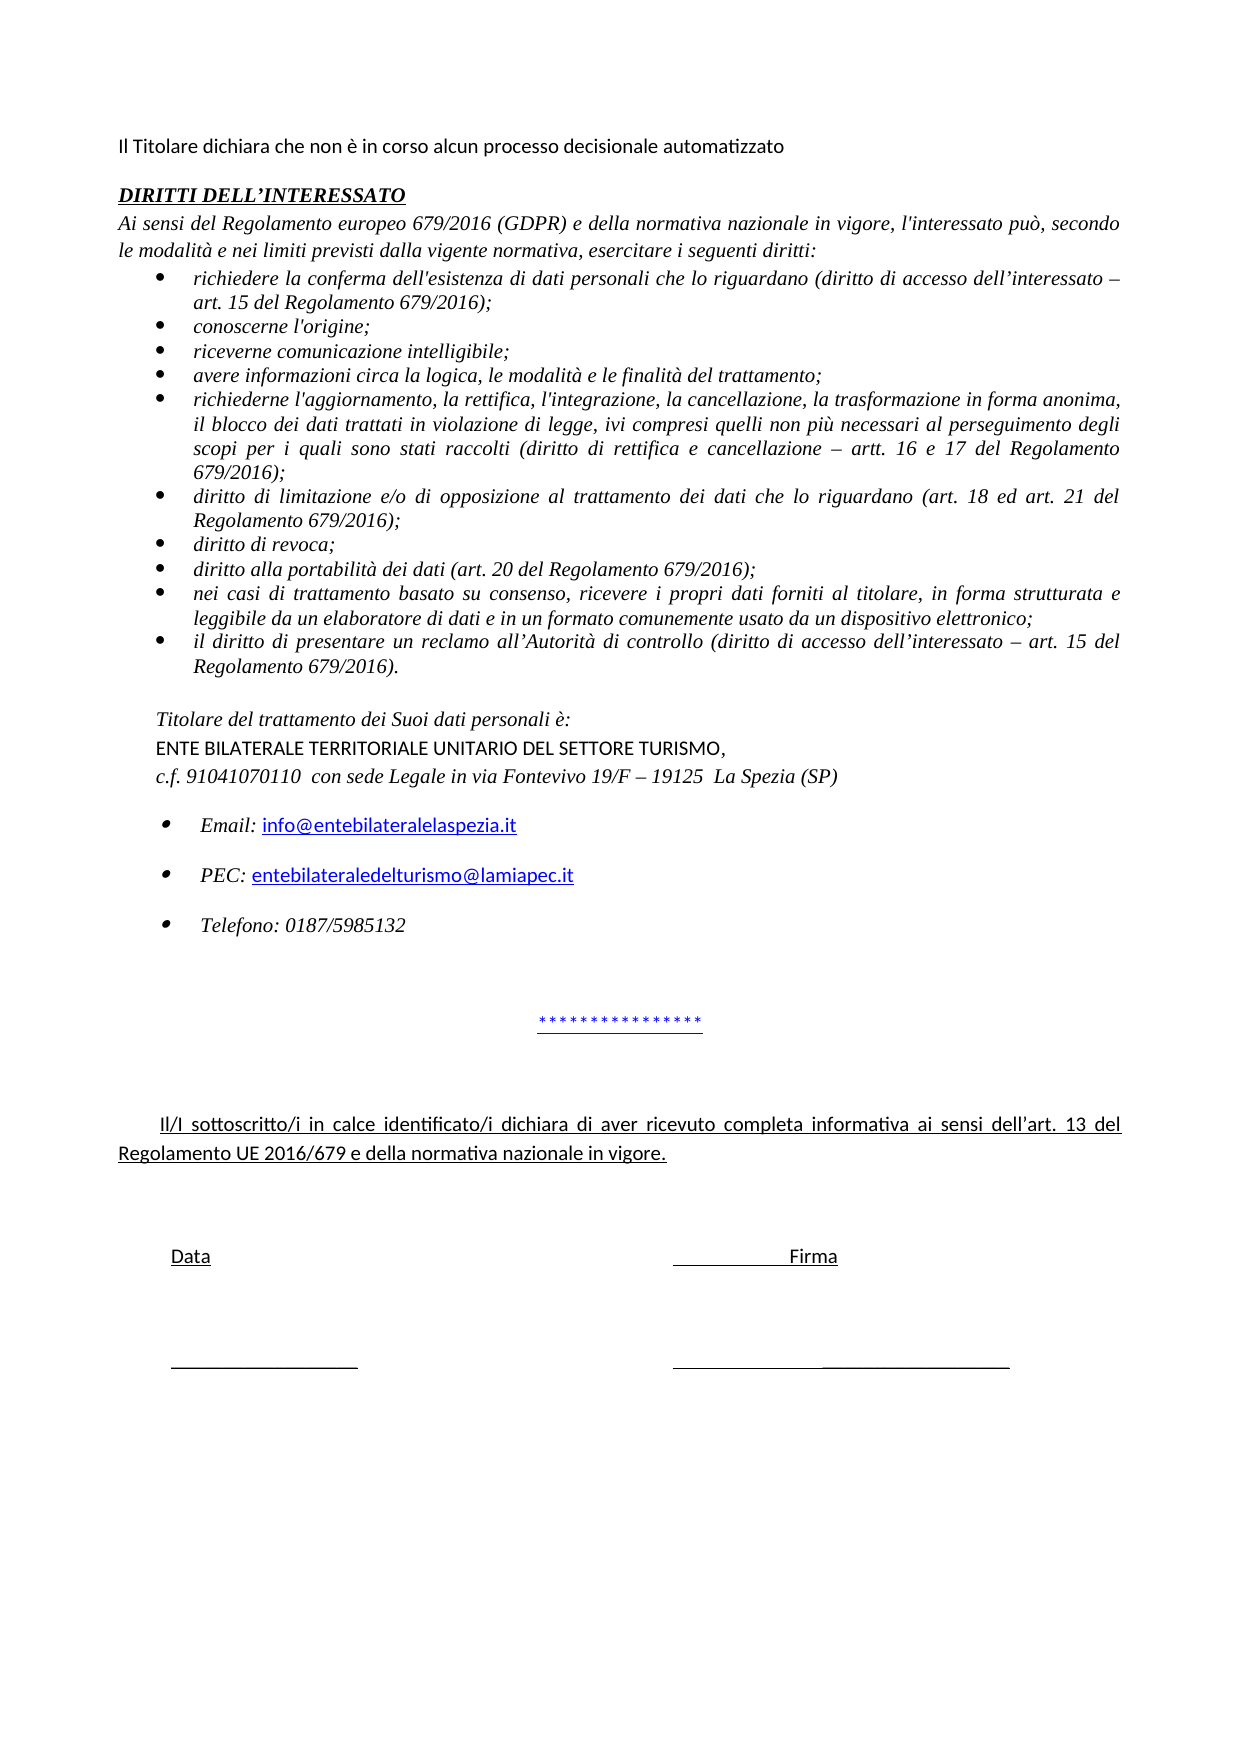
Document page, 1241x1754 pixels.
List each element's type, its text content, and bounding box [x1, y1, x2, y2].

text Il/I sottoscritto/i in calce identificato/i dichiara di aver ricevuto completa informativa ai sensi dell’art. 13 del Regolamento UE 2016/679 e della normativa nazionale in vigore. [118, 1111, 1122, 1166]
list il diritto di presentare un reclamo all’Autorità di controllo (diritto di accesso dell’interessato – art. 15 del Regolamento 679/2016). [156, 629, 1122, 678]
list diritto alla portabilità dei dati (art. 20 del Regolamento 679/2016); [156, 557, 1122, 581]
list richiedere la conferma dell'esistenza di dati personali che lo riguardano (diritto di accesso dell’interessato – art. 15 del Regolamento 679/2016); [156, 266, 1122, 314]
list diritto di revoca; [156, 532, 1122, 557]
text DIRITTI DELL’INTERESSATO [118, 183, 1122, 207]
text Il Titolare dichiara che non è in corso alcun processo decisionale automatizzato [118, 133, 1122, 158]
list conoscerne l'origine; [156, 314, 1122, 338]
list diritto di limitazione e/o di opposizione al trattamento dei dati che lo riguardano (art. 18 ed art. 21 del Regolamento 679/2016); [156, 484, 1122, 532]
table_cell [156, 863, 196, 912]
list nei casi di trattamento basato su consenso, ricevere i propri dati forniti al titolare, in forma strutturata e leggibile da un elaboratore di dati e in un formato comunemente usato da un dispositivo elettronico; [156, 581, 1122, 629]
table_header Email: info@entebilateralelaspezia.it [196, 812, 1122, 862]
table_cell PEC: entebilateraledelturismo@lamiapec.it [196, 863, 1122, 912]
list Titolare del trattamento dei Suoi dati personali è: [156, 707, 1122, 731]
table_header [156, 812, 196, 862]
list c.f. 91041070110 con sede Legale in via Fontevivo 19/F – 19125 La Spezia (SP) [156, 764, 1122, 788]
table_header Data __________________ [118, 1244, 620, 1397]
table_cell Telefono: 0187/5985132 [196, 913, 1122, 961]
list richiederne l'aggiornamento, la rettifica, l'integrazione, la cancellazione, la trasformazione in forma anonima, il blocco dei dati trattati in violazione di legge, ivi compresi quelli non più necessari al perseguimento degli scopi per i quali sono stati raccolti (diritto di rettifica e cancellazione – artt. 16 e 17 del Regolamento 679/2016); [156, 387, 1122, 484]
list avere informazioni circa la logica, le modalità e le finalità del trattamento; [156, 363, 1122, 387]
list riceverne comunicazione intelligibile; [156, 338, 1122, 363]
text Ai sensi del Regolamento europeo 679/2016 (GDPR) e della normativa nazionale in vigore, l'interessato può, secondo le modalità e nei limiti previsti dalla vigente normativa, esercitare i seguenti diritti: [118, 211, 1122, 262]
table_header Firma __________________ [620, 1244, 1121, 1397]
text **************** [118, 1011, 1122, 1037]
list ENTE BILATERALE TERRITORIALE UNITARIO DEL SETTORE TURISMO, [156, 735, 1122, 760]
table_cell [156, 913, 196, 961]
